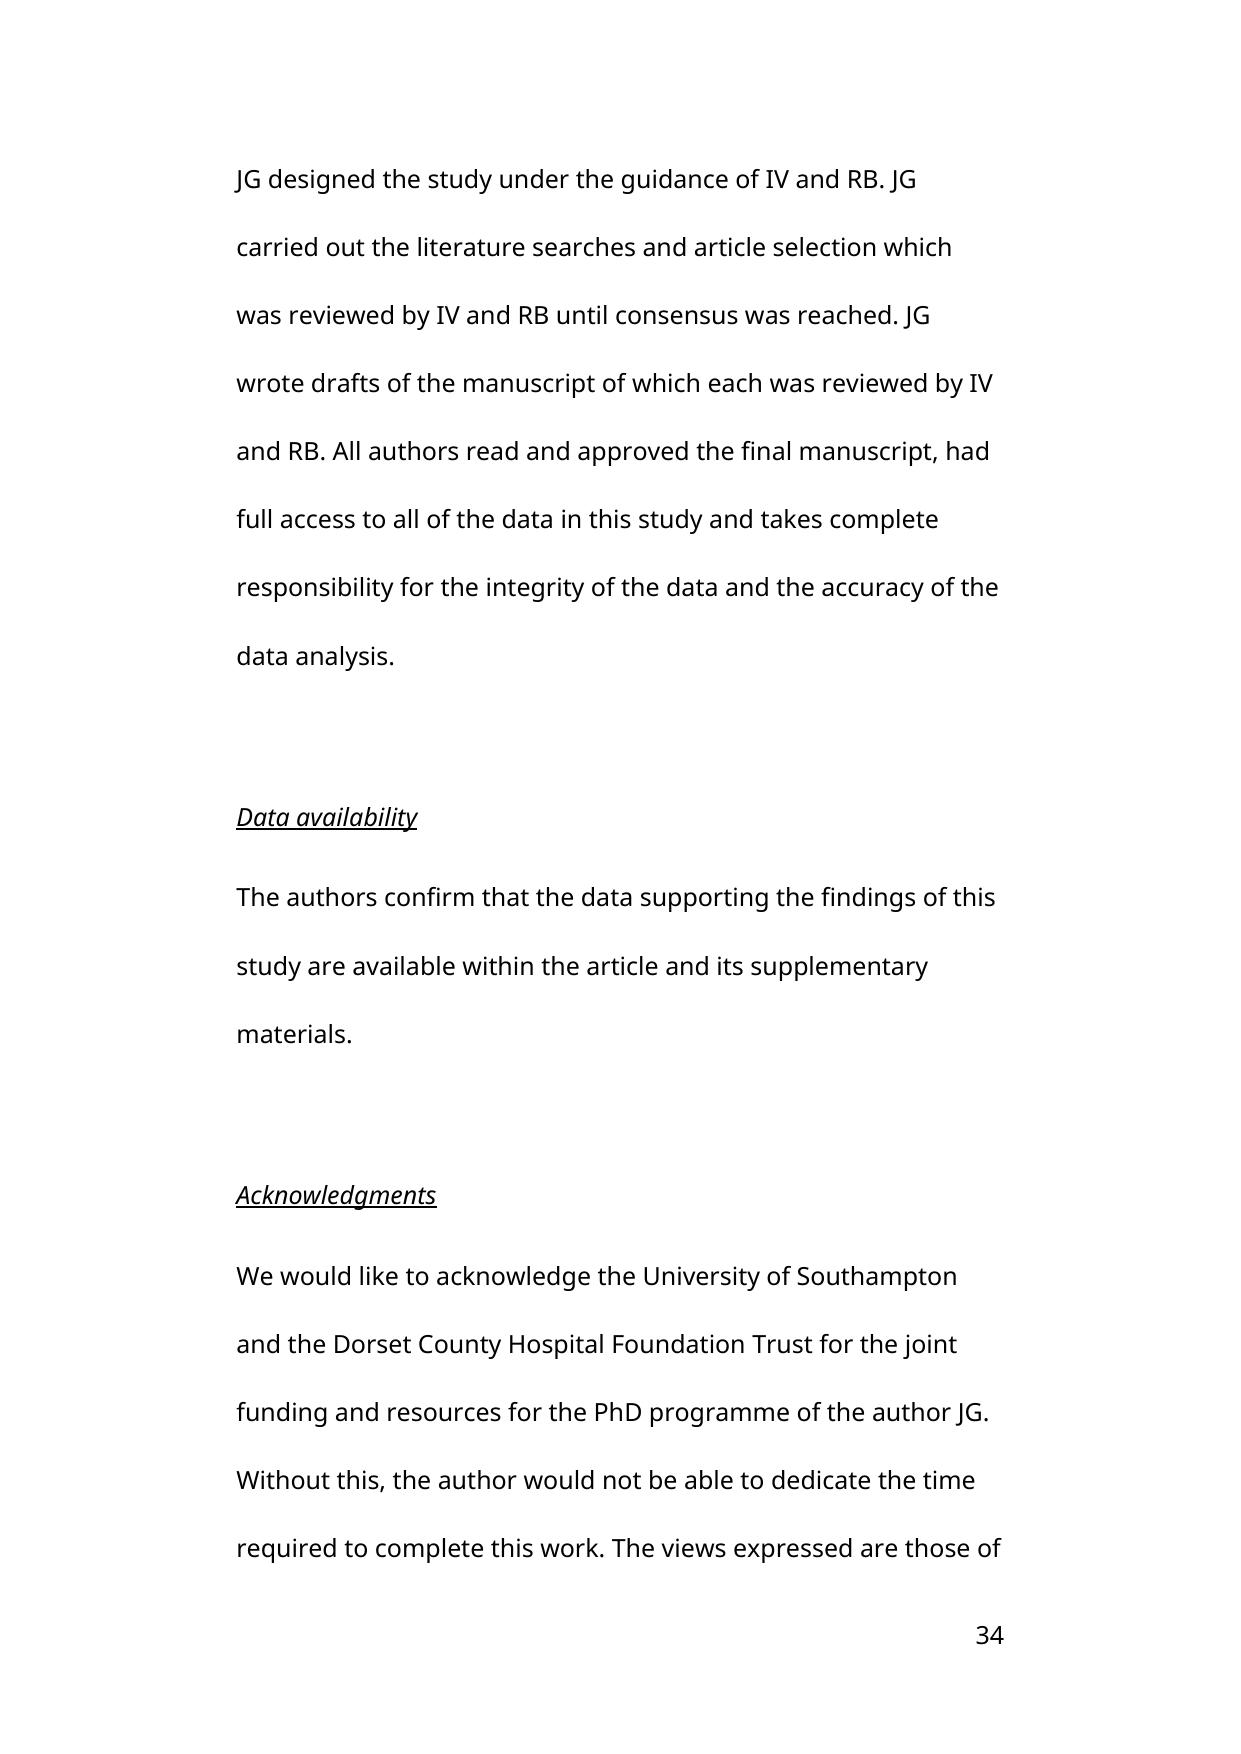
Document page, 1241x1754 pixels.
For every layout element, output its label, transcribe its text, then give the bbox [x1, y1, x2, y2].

text The authors confirm that the data supporting the findings of this study are available within the article and its supplementary materials. [236, 880, 1004, 1050]
text Acknowledgments [236, 1177, 1004, 1212]
text JG designed the study under the guidance of IV and RB. JG carried out the literature searches and article selection which was reviewed by IV and RB until consensus was reached. JG wrote drafts of the manuscript of which each was reviewed by IV and RB. All authors read and approved the final manuscript, had full access to all of the data in this study and takes complete responsibility for the integrity of the data and the accuracy of the data analysis. [236, 161, 1004, 672]
text Data availability [236, 799, 1004, 833]
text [236, 1258, 1004, 1565]
